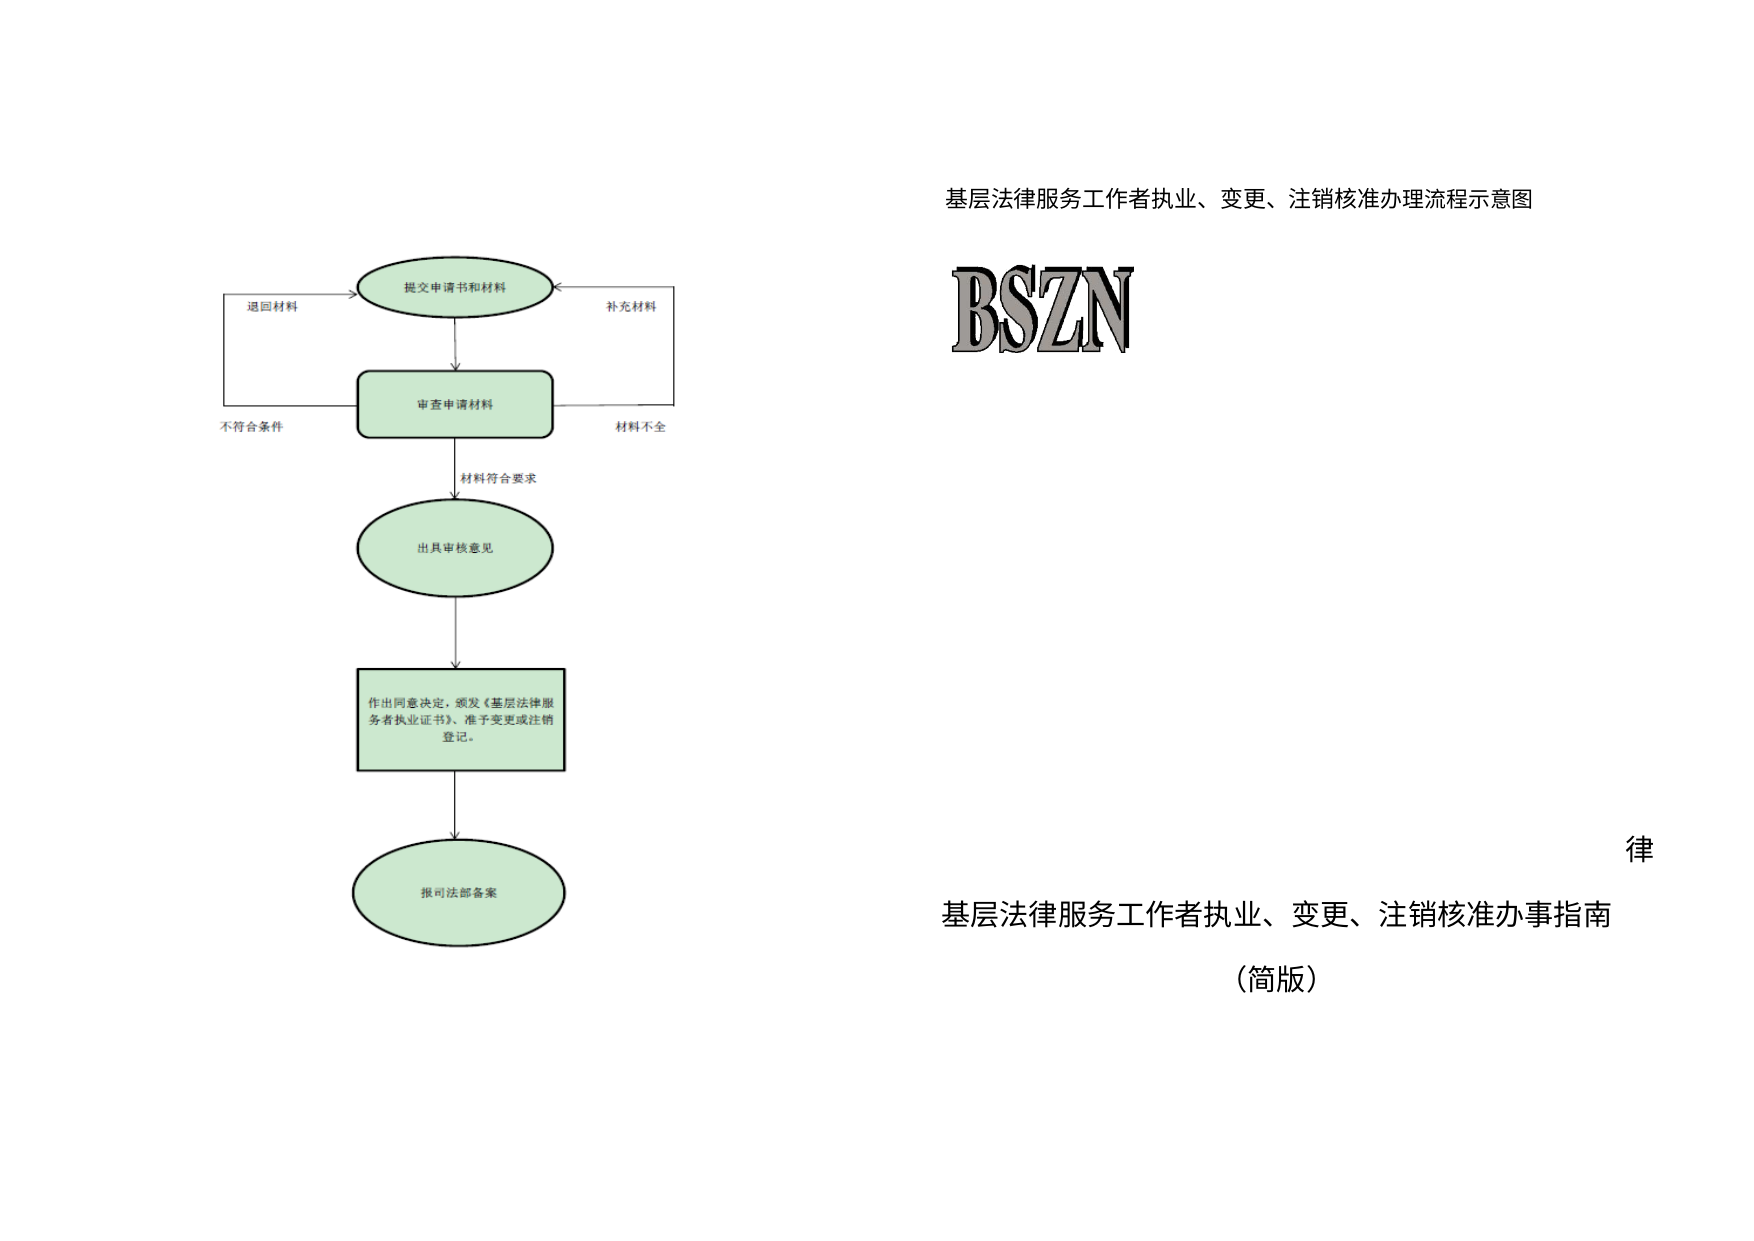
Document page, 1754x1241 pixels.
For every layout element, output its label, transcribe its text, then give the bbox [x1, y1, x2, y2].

picture [112, 165, 835, 1036]
text 基层法律服务工作者执业、变更、注销核准办理流程示意图 [899, 165, 1641, 230]
text 律基层法律服务工作者执业、变更、注销核准办事指南（简版） [928, 815, 1625, 1010]
picture [949, 262, 1136, 355]
